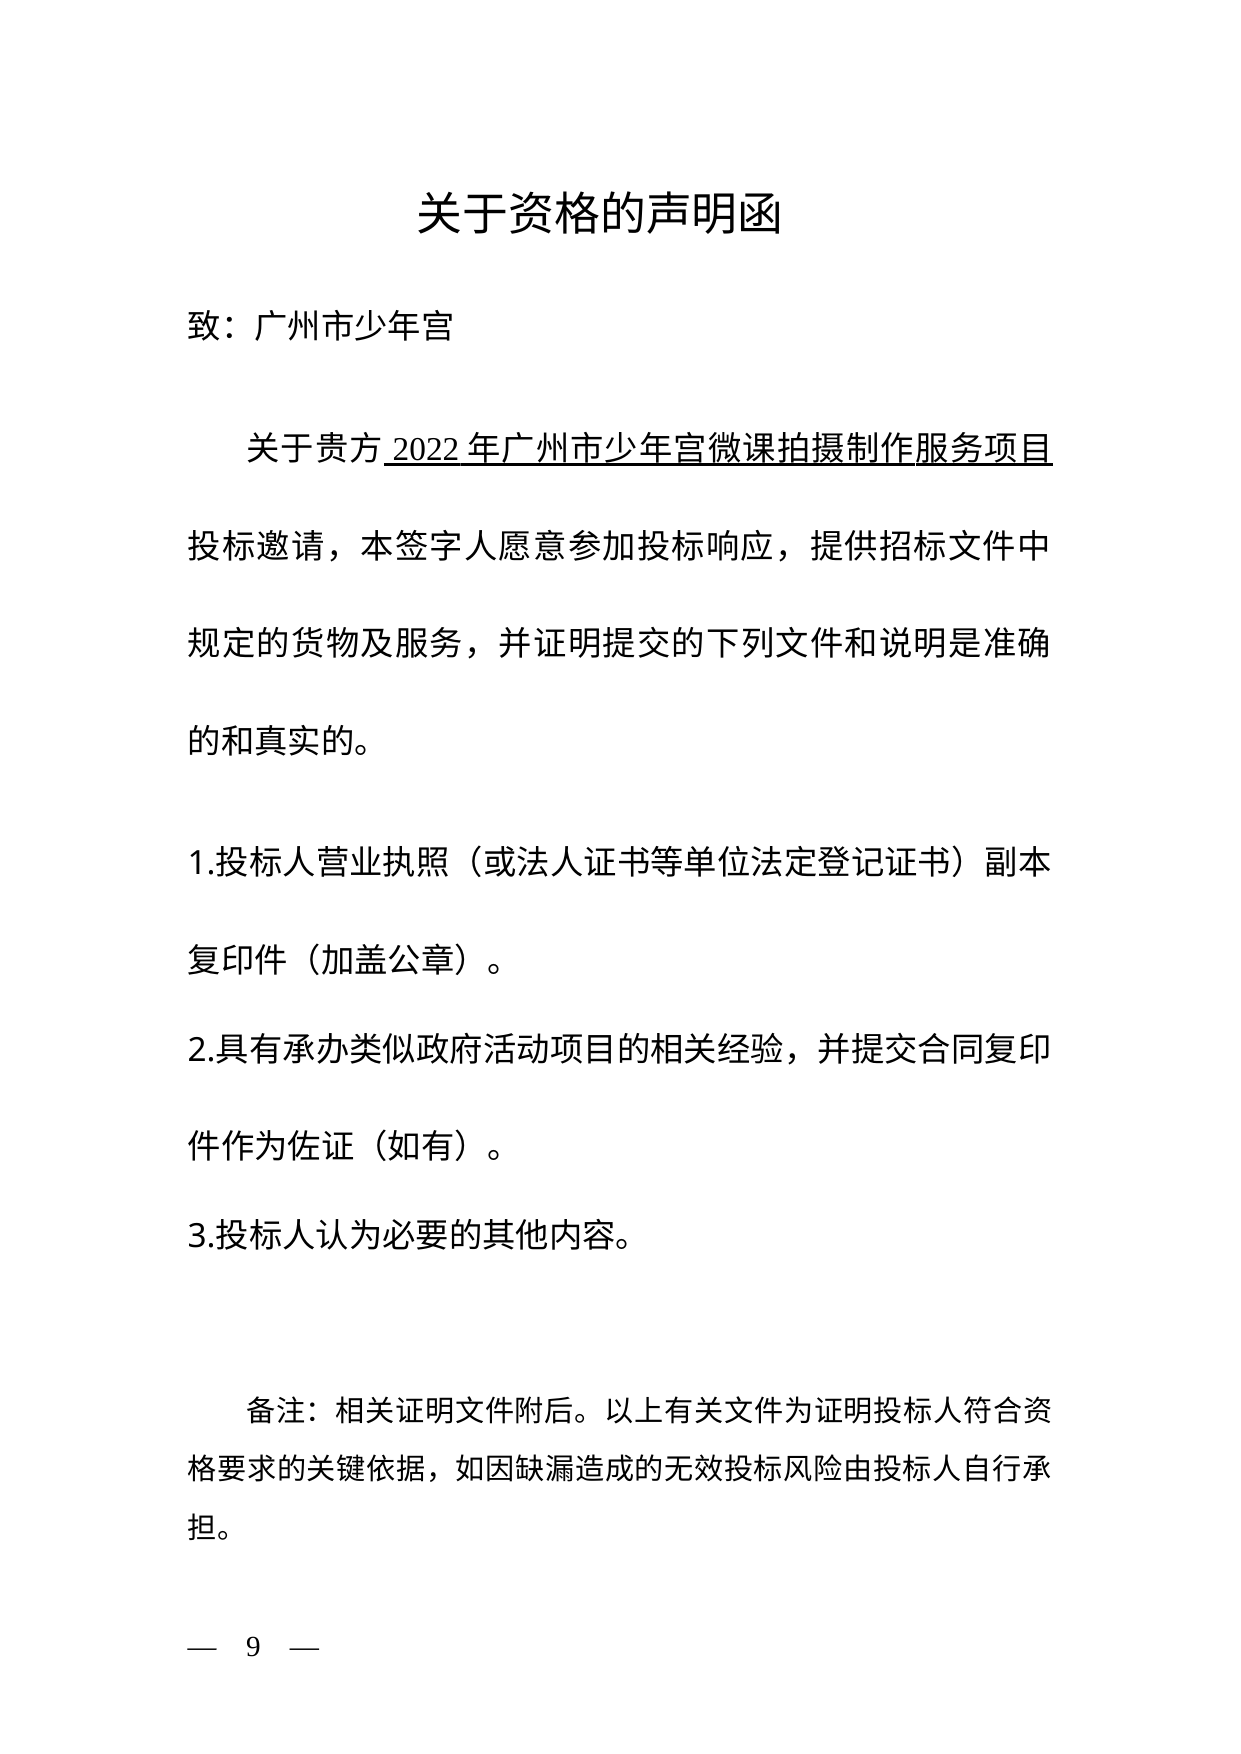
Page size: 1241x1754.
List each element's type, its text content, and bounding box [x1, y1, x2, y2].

text 关于贵方 2022年广州市少年宫微课拍摄制作服务项目 投标邀请，本签字人愿意参加投标响应，提供招标文件中规定的货物及服务，并证明提交的下列文件和说明是准确的和真实的。 [187, 413, 1053, 771]
text 备注：相关证明文件附后。以上有关文件为证明投标人符合资格要求的关键依据，如因缺漏造成的无效投标风险由投标人自行承担。 [188, 1375, 1053, 1550]
text 3.投标人认为必要的其他内容。 [187, 1201, 1053, 1266]
text 关于资格的声明函 [187, 162, 1053, 259]
text 2.具有承办类似政府活动项目的相关经验，并提交合同复印件作为佐证（如有）。 [187, 1014, 1053, 1177]
text 1.投标人营业执照（或法人证书等单位法定登记证书）副本复印件（加盖公章）。 [187, 828, 1053, 990]
text 致：广州市少年宫 [187, 292, 1053, 357]
